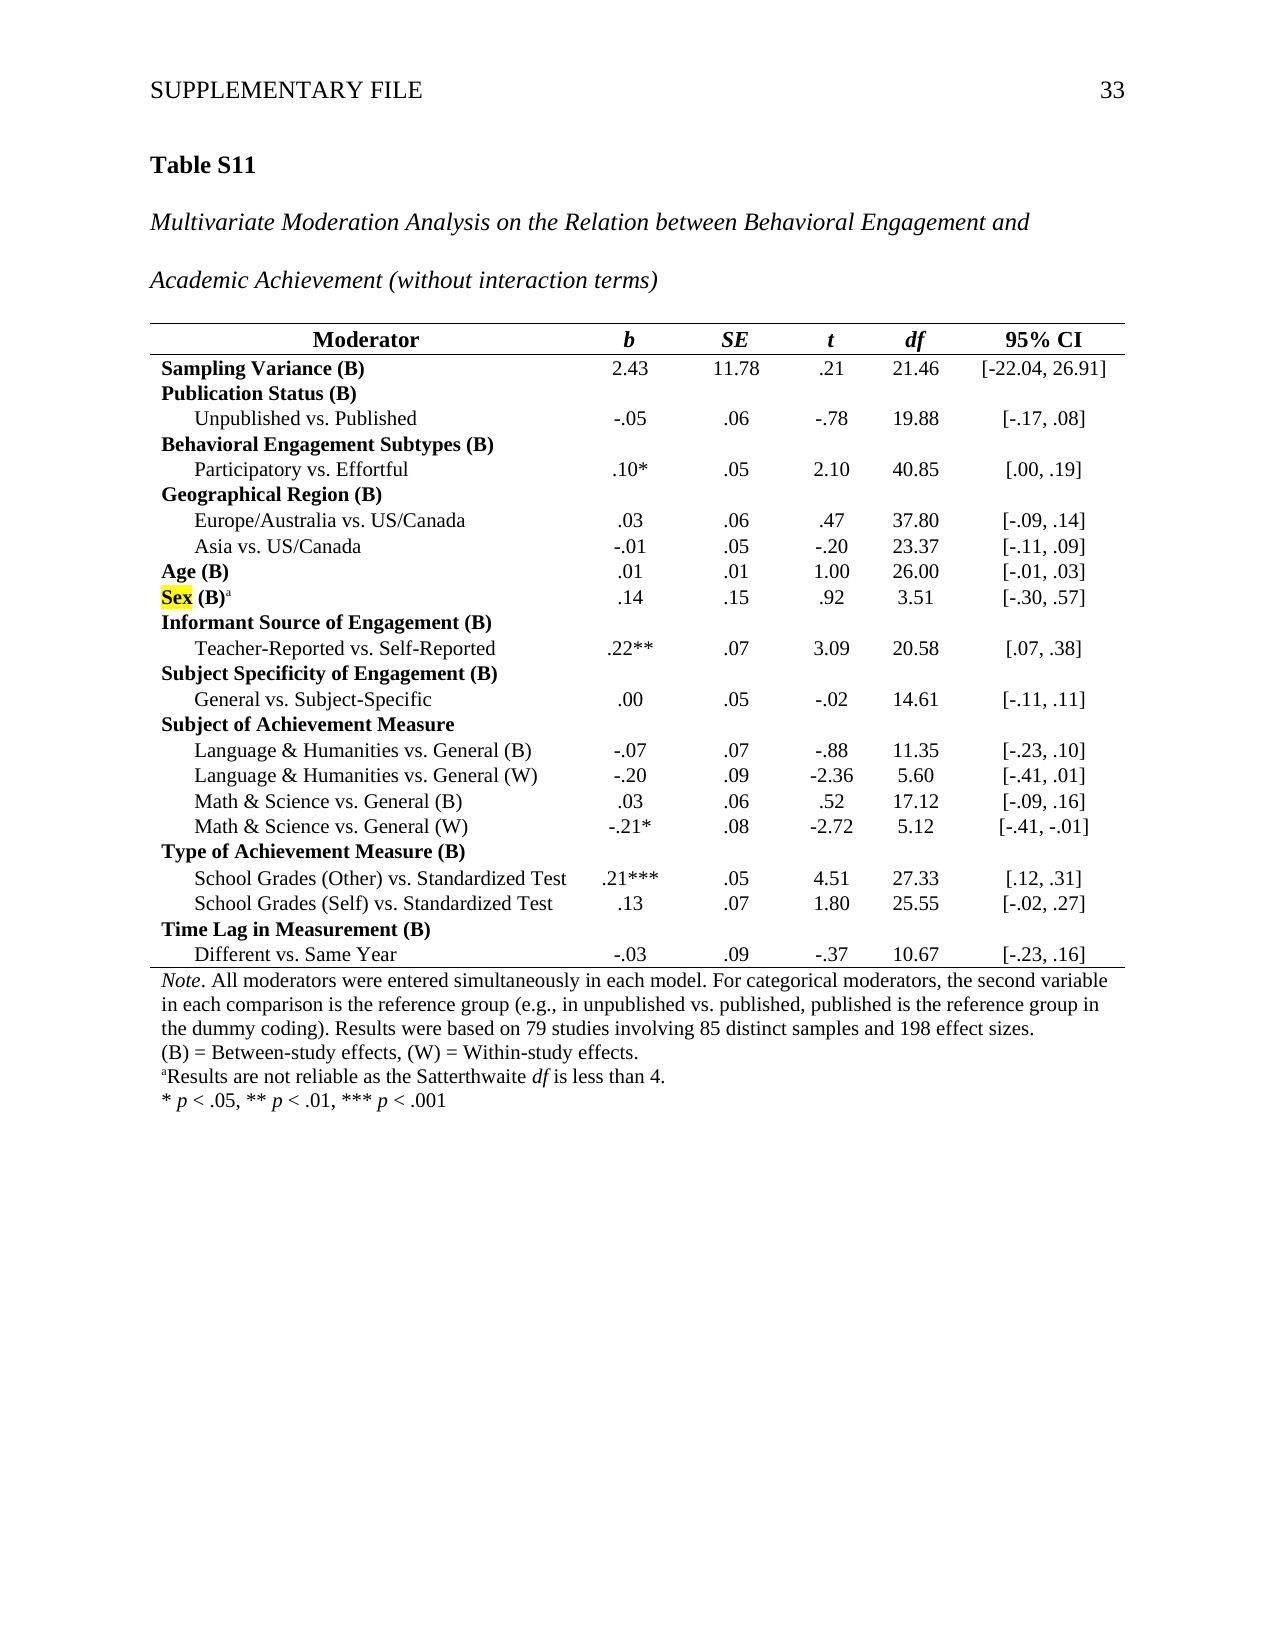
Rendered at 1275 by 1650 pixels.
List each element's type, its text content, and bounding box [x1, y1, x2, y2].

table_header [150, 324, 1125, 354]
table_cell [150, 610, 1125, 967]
text Table S11 [150, 150, 1125, 179]
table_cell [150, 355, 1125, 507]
text Multivariate Moderation Analysis on the Relation between Behavioral Engagement and Academic Achievement (without interaction terms) [150, 207, 1125, 294]
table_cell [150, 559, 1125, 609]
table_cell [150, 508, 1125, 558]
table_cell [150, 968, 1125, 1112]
